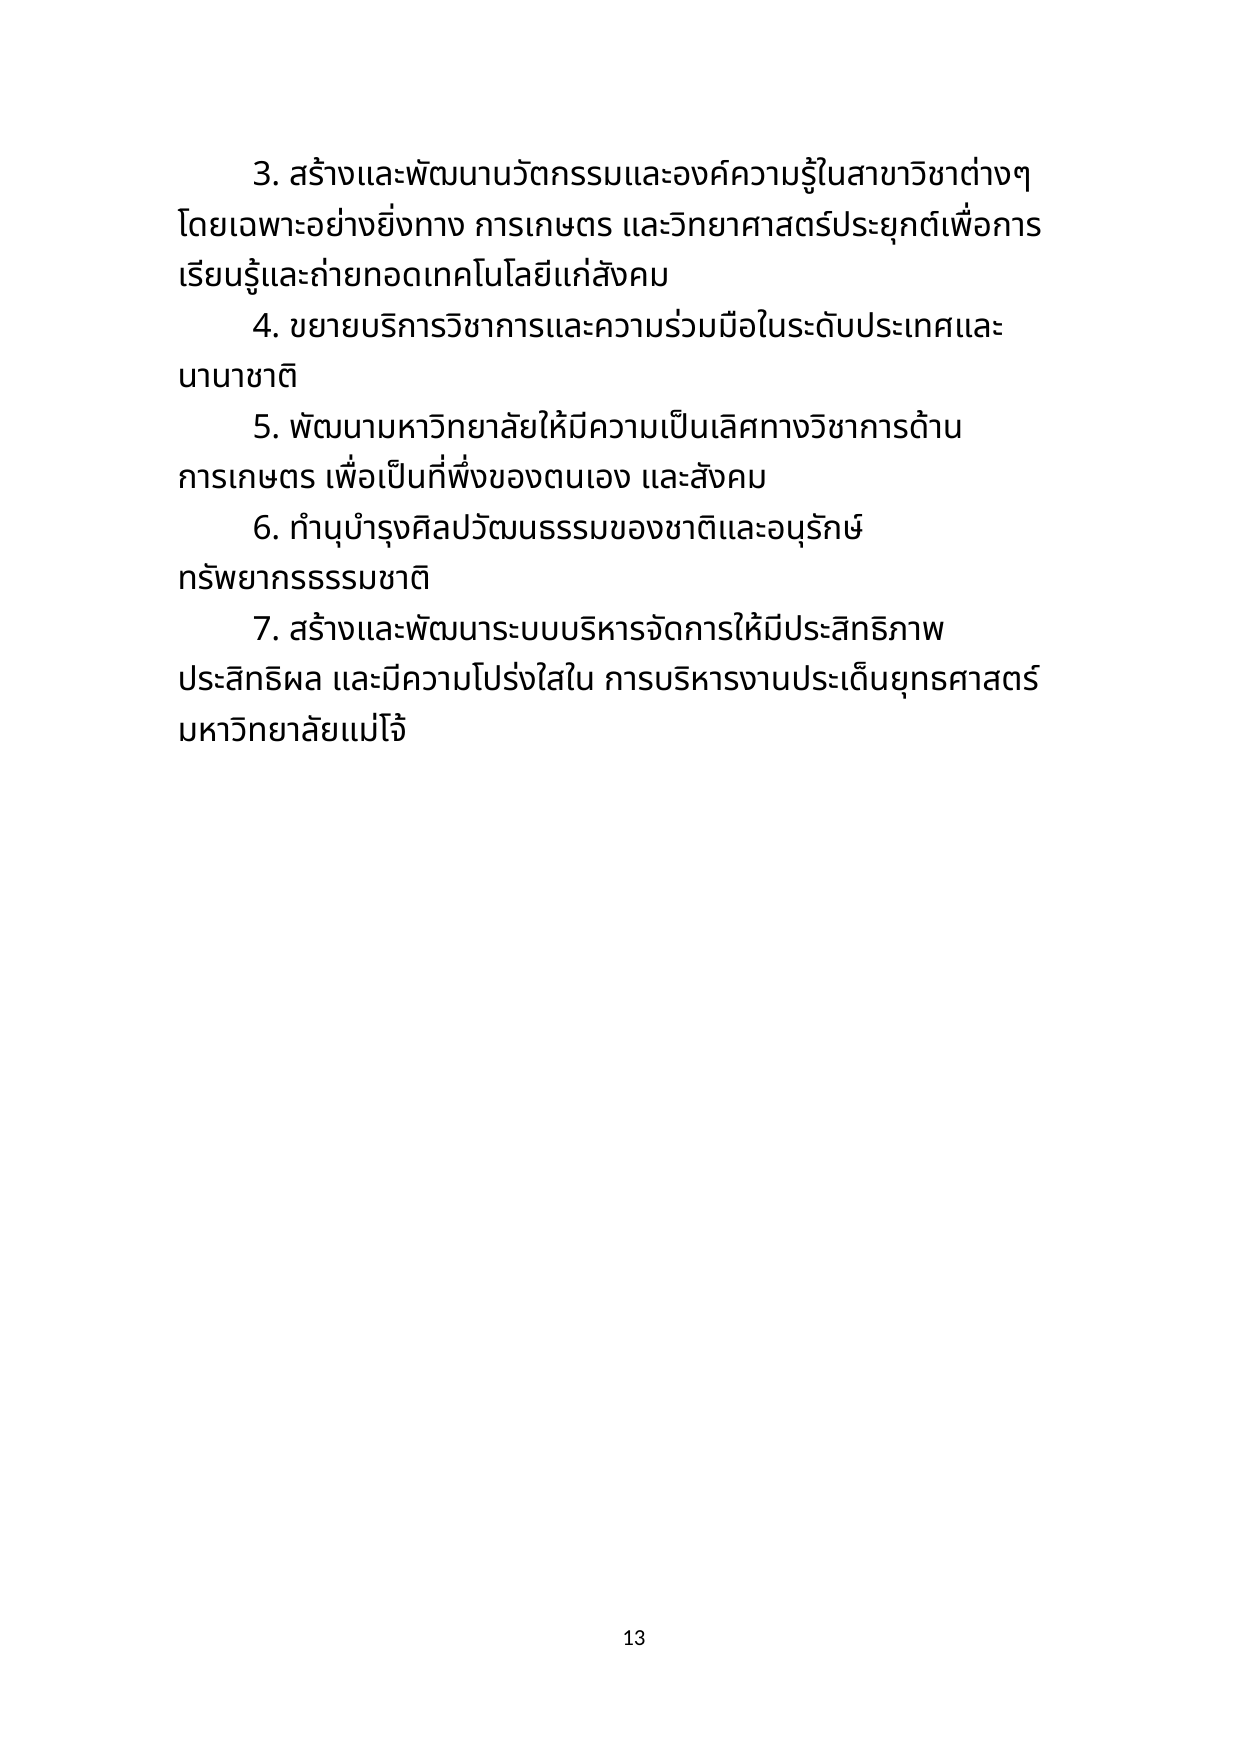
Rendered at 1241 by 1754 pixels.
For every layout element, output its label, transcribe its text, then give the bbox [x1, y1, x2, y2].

text 3. สร้างและพัฒนานวัตกรรมและองค์ความรู้ในสาขาวิชาต่างๆ โดยเฉพาะอย่างยิ่งทาง การเกษตร และวิทยาศาสตร์ประยุกต์เพื่อการเรียนรู้และถ่ายทอดเทคโนโลยีแก่สังคม [177, 150, 1090, 301]
text 7. สร้างและพัฒนาระบบบริหารจัดการให้มีประสิทธิภาพ ประสิทธิผล และมีความโปร่งใสใน การบริหารงานประเด็นยุทธศาสตร์มหาวิทยาลัยแม่โจ้ [177, 604, 1090, 756]
text 4. ขยายบริการวิชาการและความร่วมมือในระดับประเทศและนานาชาติ [177, 301, 1090, 402]
text 6. ทำนุบำรุงศิลปวัฒนธรรมของชาติและอนุรักษ์ทรัพยากรธรรมชาติ [177, 503, 1090, 604]
text 5. พัฒนามหาวิทยาลัยให้มีความเป็นเลิศทางวิชาการด้านการเกษตร เพื่อเป็นที่พึ่งของตนเอง และสังคม [177, 402, 1090, 503]
